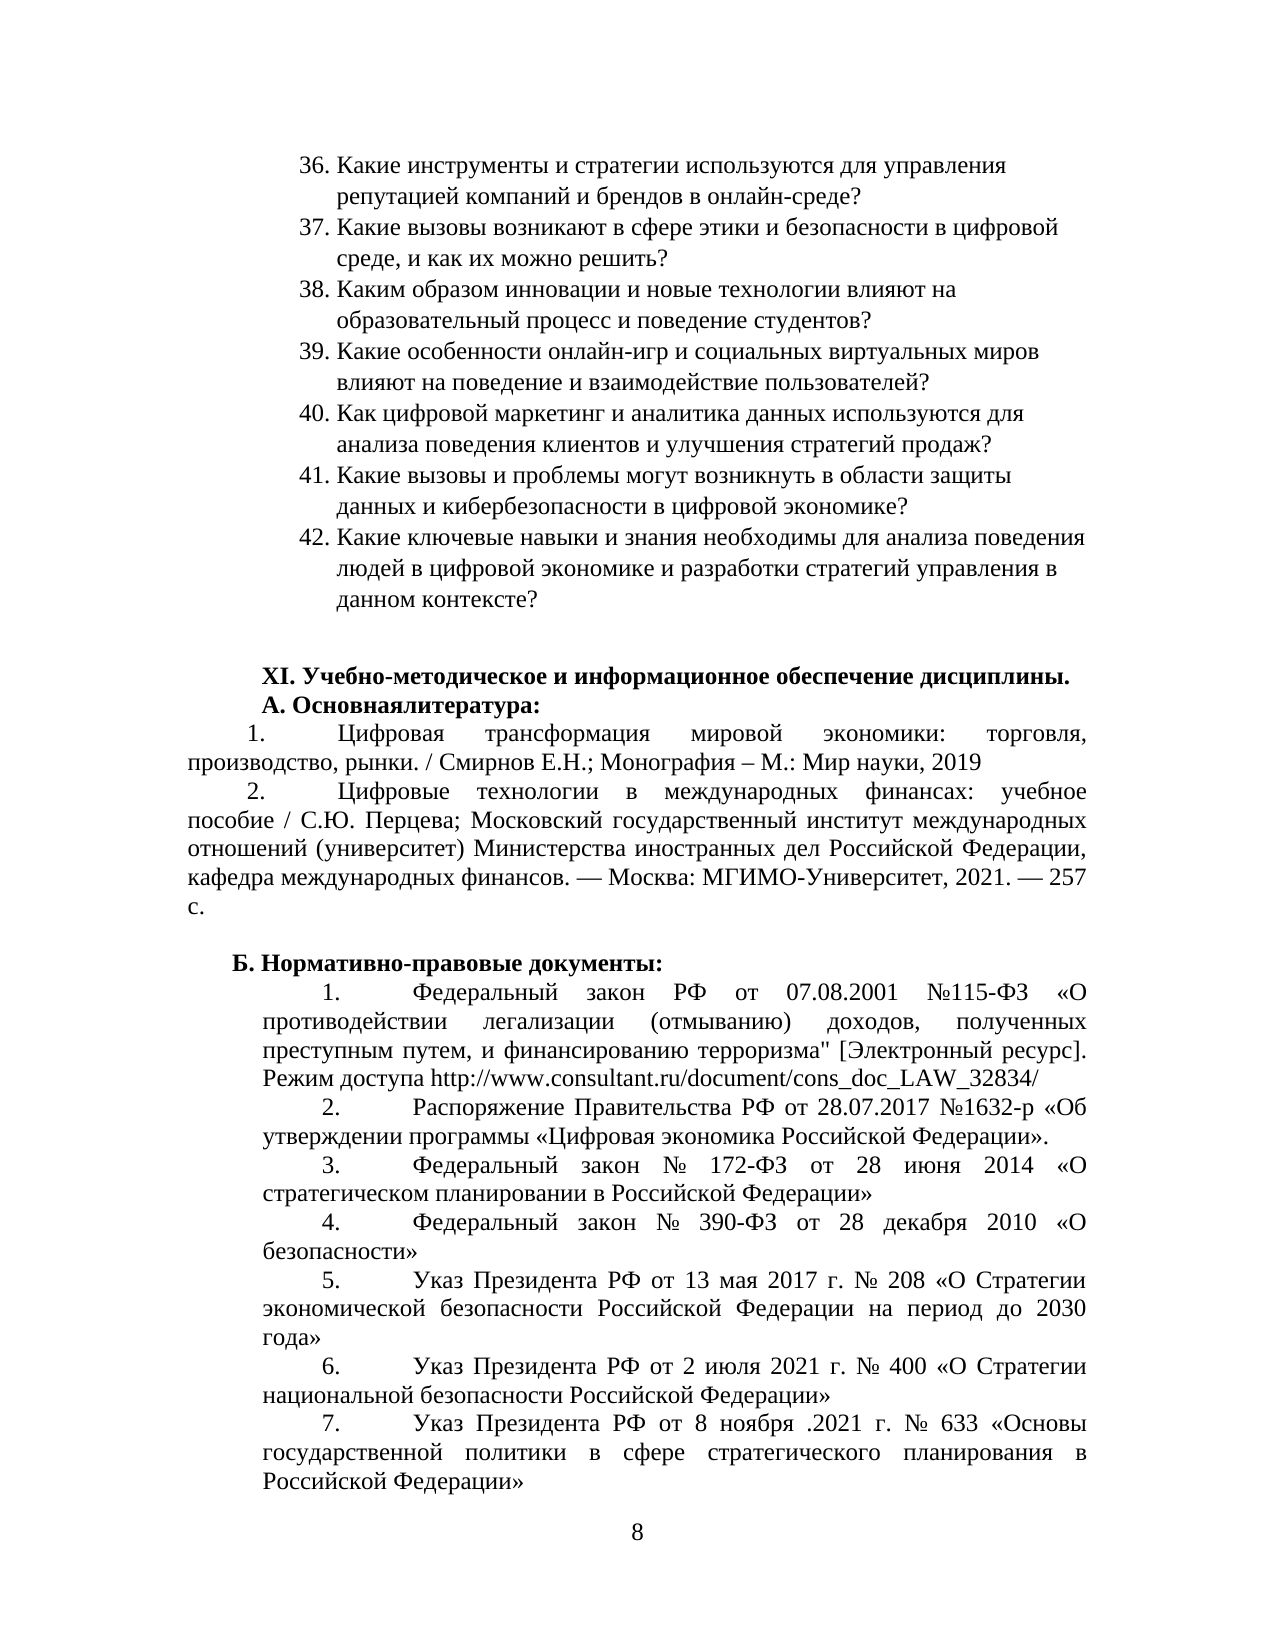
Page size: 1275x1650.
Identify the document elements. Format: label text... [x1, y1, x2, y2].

list Указ Президента РФ от 8 ноября .2021 г. № 633 «Основы государственной политики в сфере стратегического планирования в Российской Федерации» [262, 1408, 1087, 1495]
list Как цифровой маркетинг и аналитика данных используются для анализа поведения клиентов и улучшения стратегий продаж? [299, 398, 1087, 458]
list Распоряжение Правительства РФ от 28.07.2017 №1632-р «Об утверждении программы «Цифровая экономика Российской Федерации». [262, 1092, 1087, 1150]
list Каким образом инновации и новые технологии влияют на образовательный процесс и поведение студентов? [299, 274, 1087, 334]
text XI. Учебно-методическое и информационное обеспечение дисциплины. [187, 661, 1087, 690]
list Какие вызовы и проблемы могут возникнуть в области защиты данных и кибербезопасности в цифровой экономике? [299, 460, 1087, 520]
text 1. Цифровая трансформация мировой экономики: торговля, производство, рынки. / Смирнов Е.Н.; Монография – М.: Мир науки, 2019 [187, 718, 1087, 776]
list Какие особенности онлайн-игр и социальных виртуальных миров влияют на поведение и взаимодействие пользователей? [299, 336, 1087, 396]
text А. Основнаялитература: [187, 690, 1087, 718]
list Федеральный закон № 390-ФЗ от 28 декабря 2010 «О безопасности» [262, 1207, 1087, 1265]
text 2. Цифровые технологии в международных финансах: учебное пособие / С.Ю. Перцева; Московский государственный институт международных отношений (университет) Министерства иностранных дел Российской Федерации, кафедра международных финансов. — Москва: МГИМО-Университет, 2021. — 257 с. [187, 776, 1087, 920]
list Указ Президента РФ от 2 июля 2021 г. № 400 «О Стратегии национальной безопасности Российской Федерации» [262, 1351, 1087, 1408]
list Указ Президента РФ от 13 мая 2017 г. № 208 «О Стратегии экономической безопасности Российской Федерации на период до 2030 года» [262, 1265, 1087, 1351]
list Какие инструменты и стратегии используются для управления репутацией компаний и брендов в онлайн-среде? [299, 150, 1087, 210]
list Федеральный закон РФ от 07.08.2001 №115-ФЗ «О противодействии легализации (отмыванию) доходов, полученных преступным путем, и финансированию терроризма" [Электронный ресурс]. Режим доступа http://www.consultant.ru/document/cons_doc_LAW_32834/ [262, 977, 1087, 1092]
list Какие ключевые навыки и знания необходимы для анализа поведения людей в цифровой экономике и разработки стратегий управления в данном контексте? [299, 522, 1087, 613]
list Какие вызовы возникают в сфере этики и безопасности в цифровой среде, и как их можно решить? [299, 212, 1087, 272]
list Федеральный закон № 172-ФЗ от 28 июня 2014 «О стратегическом планировании в Российской Федерации» [262, 1150, 1087, 1207]
text Б. Нормативно-правовые документы: [232, 948, 1087, 977]
